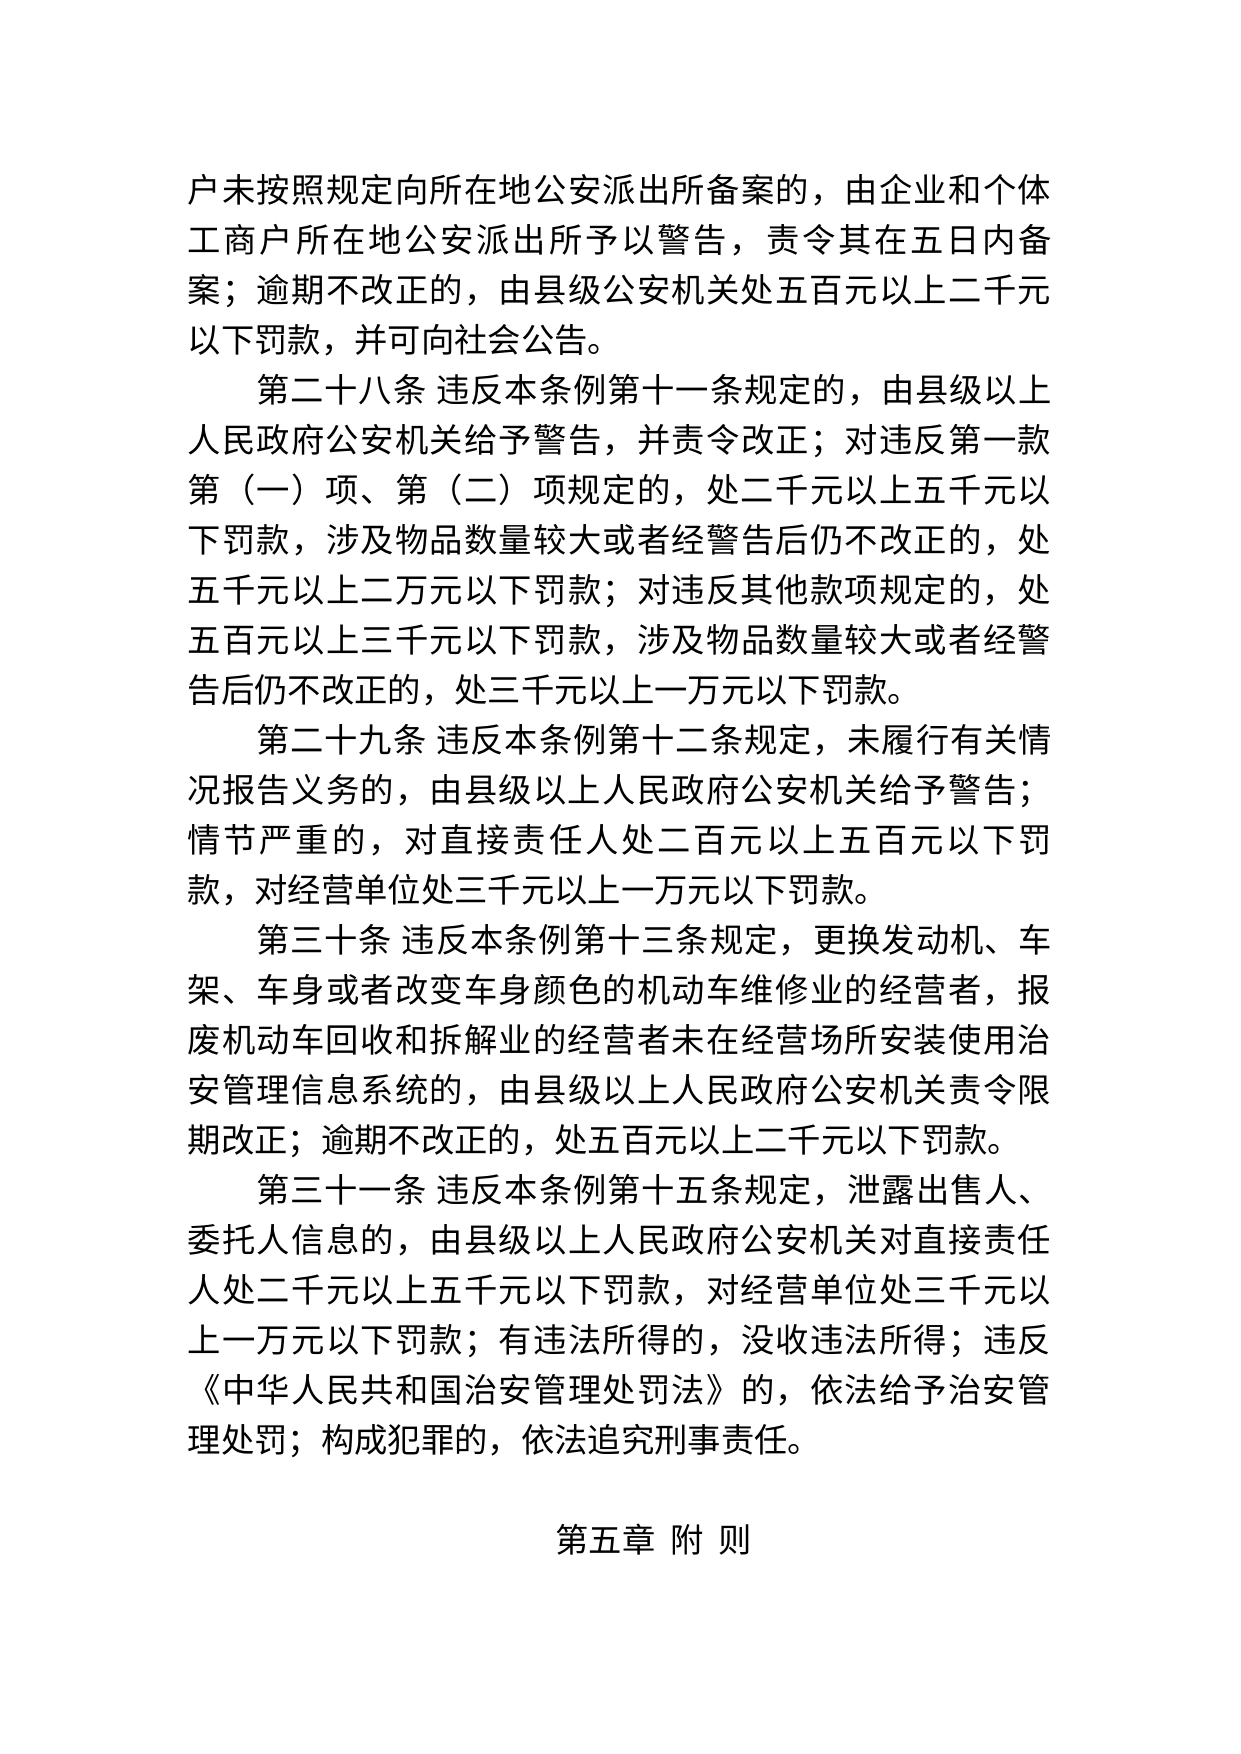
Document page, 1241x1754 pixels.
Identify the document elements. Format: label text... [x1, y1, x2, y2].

text 第二十九条 违反本条例第十二条规定，未履行有关情况报告义务的，由县级以上人民政府公安机关给予警告；情节严重的，对直接责任人处二百元以上五百元以下罚款，对经营单位处三千元以上一万元以下罚款。 [187, 712, 1053, 912]
text 第三十一条 违反本条例第十五条规定，泄露出售人、委托人信息的，由县级以上人民政府公安机关对直接责任人处二千元以上五千元以下罚款，对经营单位处三千元以上一万元以下罚款；有违法所得的，没收违法所得；违反《中华人民共和国治安管理处罚法》的，依法给予治安管理处罚；构成犯罪的，依法追究刑事责任。 [187, 1162, 1053, 1462]
text 第三十条 违反本条例第十三条规定，更换发动机、车架、车身或者改变车身颜色的机动车维修业的经营者，报废机动车回收和拆解业的经营者未在经营场所安装使用治安管理信息系统的，由县级以上人民政府公安机关责令限期改正；逾期不改正的，处五百元以上二千元以下罚款。 [187, 912, 1053, 1162]
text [187, 162, 1053, 362]
text 第二十八条 违反本条例第十一条规定的，由县级以上人民政府公安机关给予警告，并责令改正；对违反第一款第（一）项、第（二）项规定的，处二千元以上五千元以下罚款，涉及物品数量较大或者经警告后仍不改正的，处五千元以上二万元以下罚款；对违反其他款项规定的，处五百元以上三千元以下罚款，涉及物品数量较大或者经警告后仍不改正的，处三千元以上一万元以下罚款。 [187, 362, 1053, 712]
text 第五章 附 则 [187, 1512, 1053, 1562]
